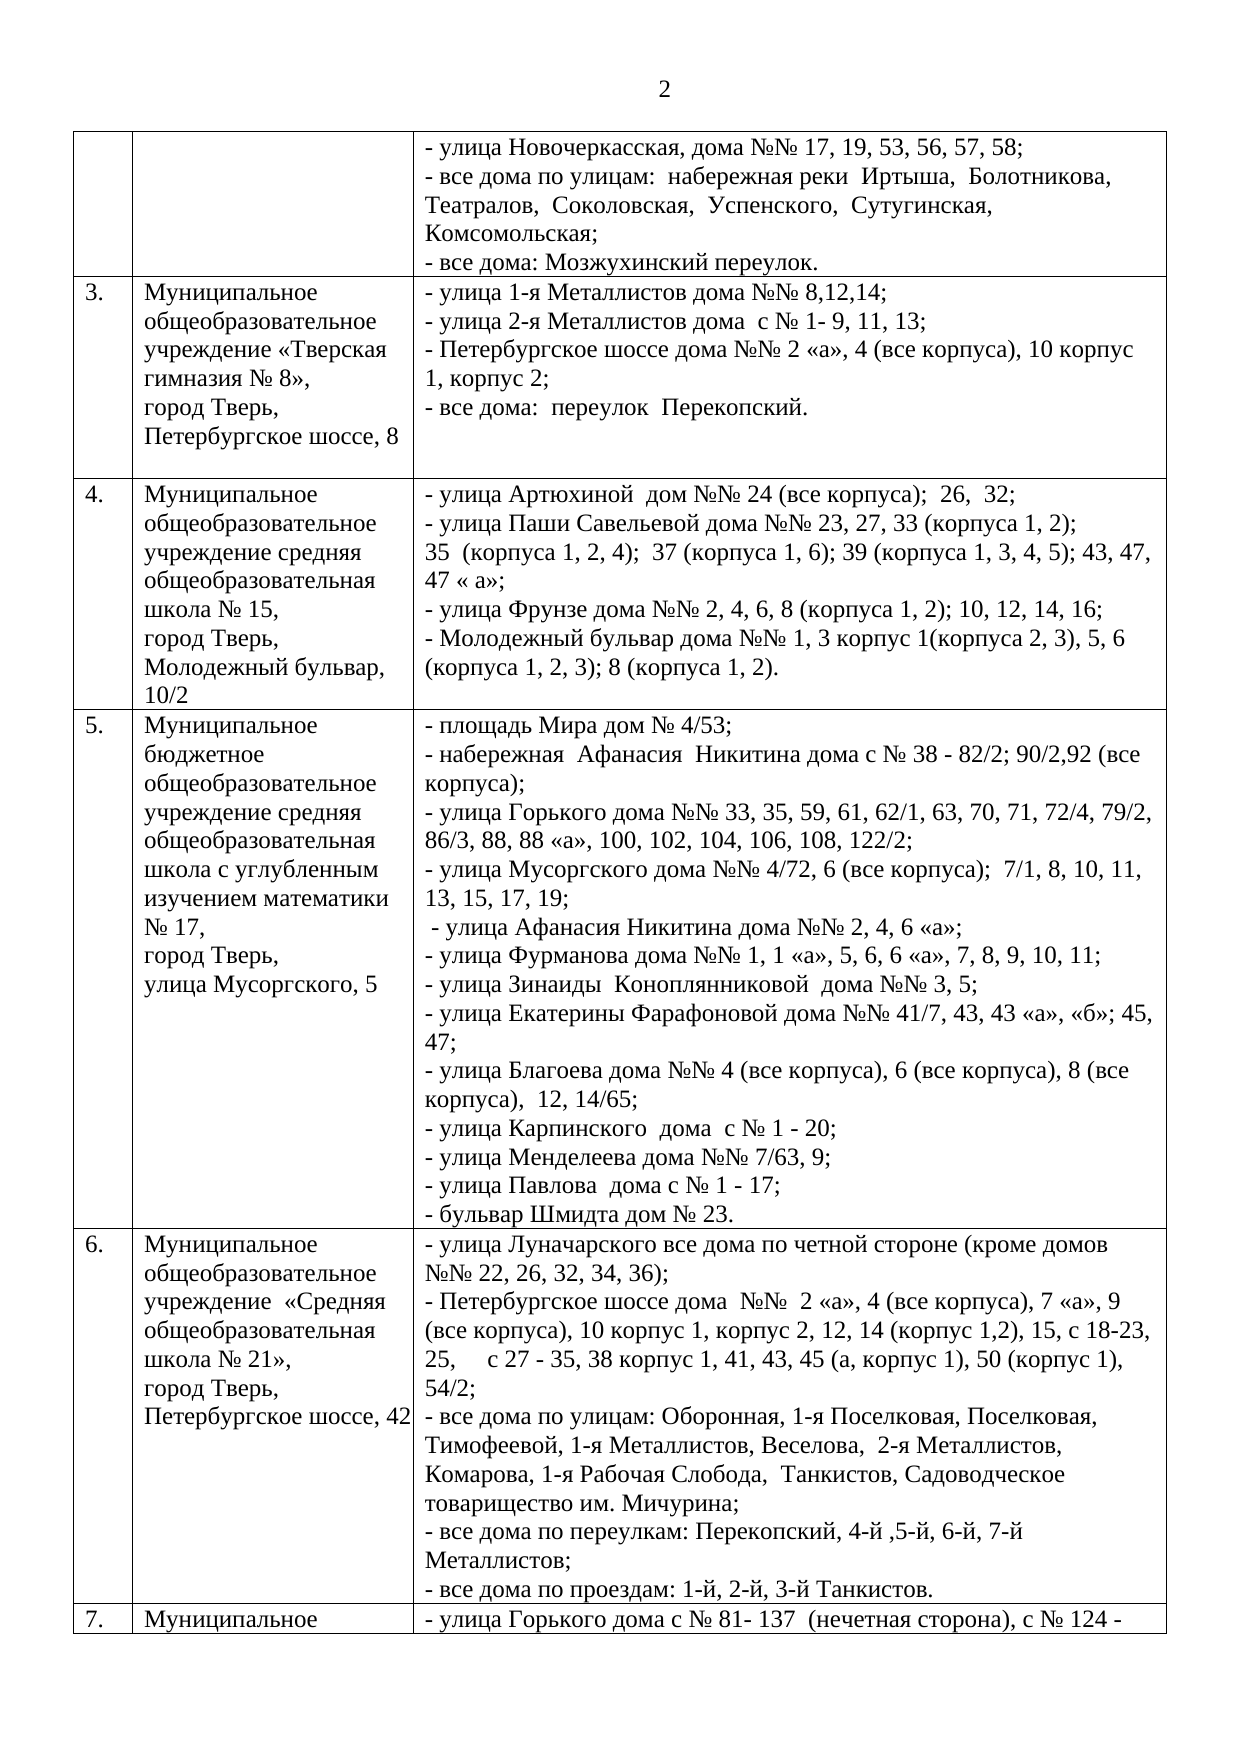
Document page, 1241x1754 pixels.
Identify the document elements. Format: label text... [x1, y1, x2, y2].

table_cell Муниципальное общеобразовательное учреждение «Тверская гимназия № 8», город Тверь, Петербургское шоссе, 8 [133, 277, 413, 478]
table_cell 5. [74, 710, 132, 1228]
table_cell 4. [74, 479, 132, 709]
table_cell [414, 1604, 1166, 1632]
table_cell Муниципальное бюджетное общеобразовательное учреждение средняя общеобразовательная школа с углубленным изучением математики № 17, город Тверь, улица Мусоргского, 5 [133, 710, 413, 1228]
table_cell - улица 1-я Металлистов дома №№ 8,12,14; - улица 2-я Металлистов дома с № 1- 9, 11, 13; - Петербургское шоссе дома №№ 2 «а», 4 (все корпуса), 10 корпус 1, корпус 2; - все дома: переулок Перекопский. [414, 277, 1166, 478]
table_cell 7. [74, 1604, 132, 1632]
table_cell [133, 1604, 413, 1632]
table_cell - площадь Мира дом № 4/53; - набережная Афанасия Никитина дома с № 38 - 82/2; 90/2,92 (все корпуса); - улица Горького дома №№ 33, 35, 59, 61, 62/1, 63, 70, 71, 72/4, 79/2, 86/3, 88, 88 «а», 100, 102, 104, 106, 108, 122/2; - улица Мусоргского дома №№ 4/72, 6 (все корпуса); 7/1, 8, 10, 11, 13, 15, 17, 19; - улица Афанасия Никитина дома №№ 2, 4, 6 «а»; - улица Фурманова дома №№ 1, 1 «а», 5, 6, 6 «а», 7, 8, 9, 10, 11; - улица Зинаиды Коноплянниковой дома №№ 3, 5; - улица Екатерины Фарафоновой дома №№ 41/7, 43, 43 «а», «б»; 45, 47; - улица Благоева дома №№ 4 (все корпуса), 6 (все корпуса), 8 (все корпуса), 12, 14/65; - улица Карпинского дома с № 1 - 20; - улица Менделеева дома №№ 7/63, 9; - улица Павлова дома с № 1 - 17; - бульвар Шмидта дом № 23. [414, 710, 1166, 1228]
table_cell - улица Артюхиной дом №№ 24 (все корпуса); 26, 32; - улица Паши Савельевой дома №№ 23, 27, 33 (корпуса 1, 2); 35 (корпуса 1, 2, 4); 37 (корпуса 1, 6); 39 (корпуса 1, 3, 4, 5); 43, 47, 47 « а»; - улица Фрунзе дома №№ 2, 4, 6, 8 (корпуса 1, 2); 10, 12, 14, 16; - Молодежный бульвар дома №№ 1, 3 корпус 1(корпуса 2, 3), 5, 6 (корпуса 1, 2, 3); 8 (корпуса 1, 2). [414, 479, 1166, 709]
table_cell Муниципальное общеобразовательное учреждение «Средняя общеобразовательная школа № 21», город Тверь, Петербургское шоссе, 42 [133, 1229, 413, 1603]
table_cell 3. [74, 277, 132, 478]
table_header [133, 132, 413, 276]
table_cell - улица Луначарского все дома по четной стороне (кроме домов №№ 22, 26, 32, 34, 36); - Петербургское шоссе дома №№ 2 «а», 4 (все корпуса), 7 «а», 9 (все корпуса), 10 корпус 1, корпус 2, 12, 14 (корпус 1,2), 15, с 18-23, 25, с 27 - 35, 38 корпус 1, 41, 43, 45 (а, корпус 1), 50 (корпус 1), 54/2; - все дома по улицам: Оборонная, 1-я Поселковая, Поселковая, Тимофеевой, 1-я Металлистов, Веселова, 2-я Металлистов, Комарова, 1-я Рабочая Слобода, Танкистов, Садоводческое товарищество им. Мичурина; - все дома по переулкам: Перекопский, 4-й ,5-й, 6-й, 7-й Металлистов; - все дома по проездам: 1-й, 2-й, 3-й Танкистов. [414, 1229, 1166, 1603]
table_header - улица Новочеркасская, дома №№ 17, 19, 53, 56, 57, 58; - все дома по улицам: набережная реки Иртыша, Болотникова, Театралов, Соколовская, Успенского, Сутугинская, Комсомольская; - все дома: Мозжухинский переулок. [414, 132, 1166, 276]
table_header [74, 132, 132, 276]
table_cell Муниципальное общеобразовательное учреждение средняя общеобразовательная школа № 15, город Тверь, Молодежный бульвар, 10/2 [133, 479, 413, 709]
table_cell 6. [74, 1229, 132, 1603]
